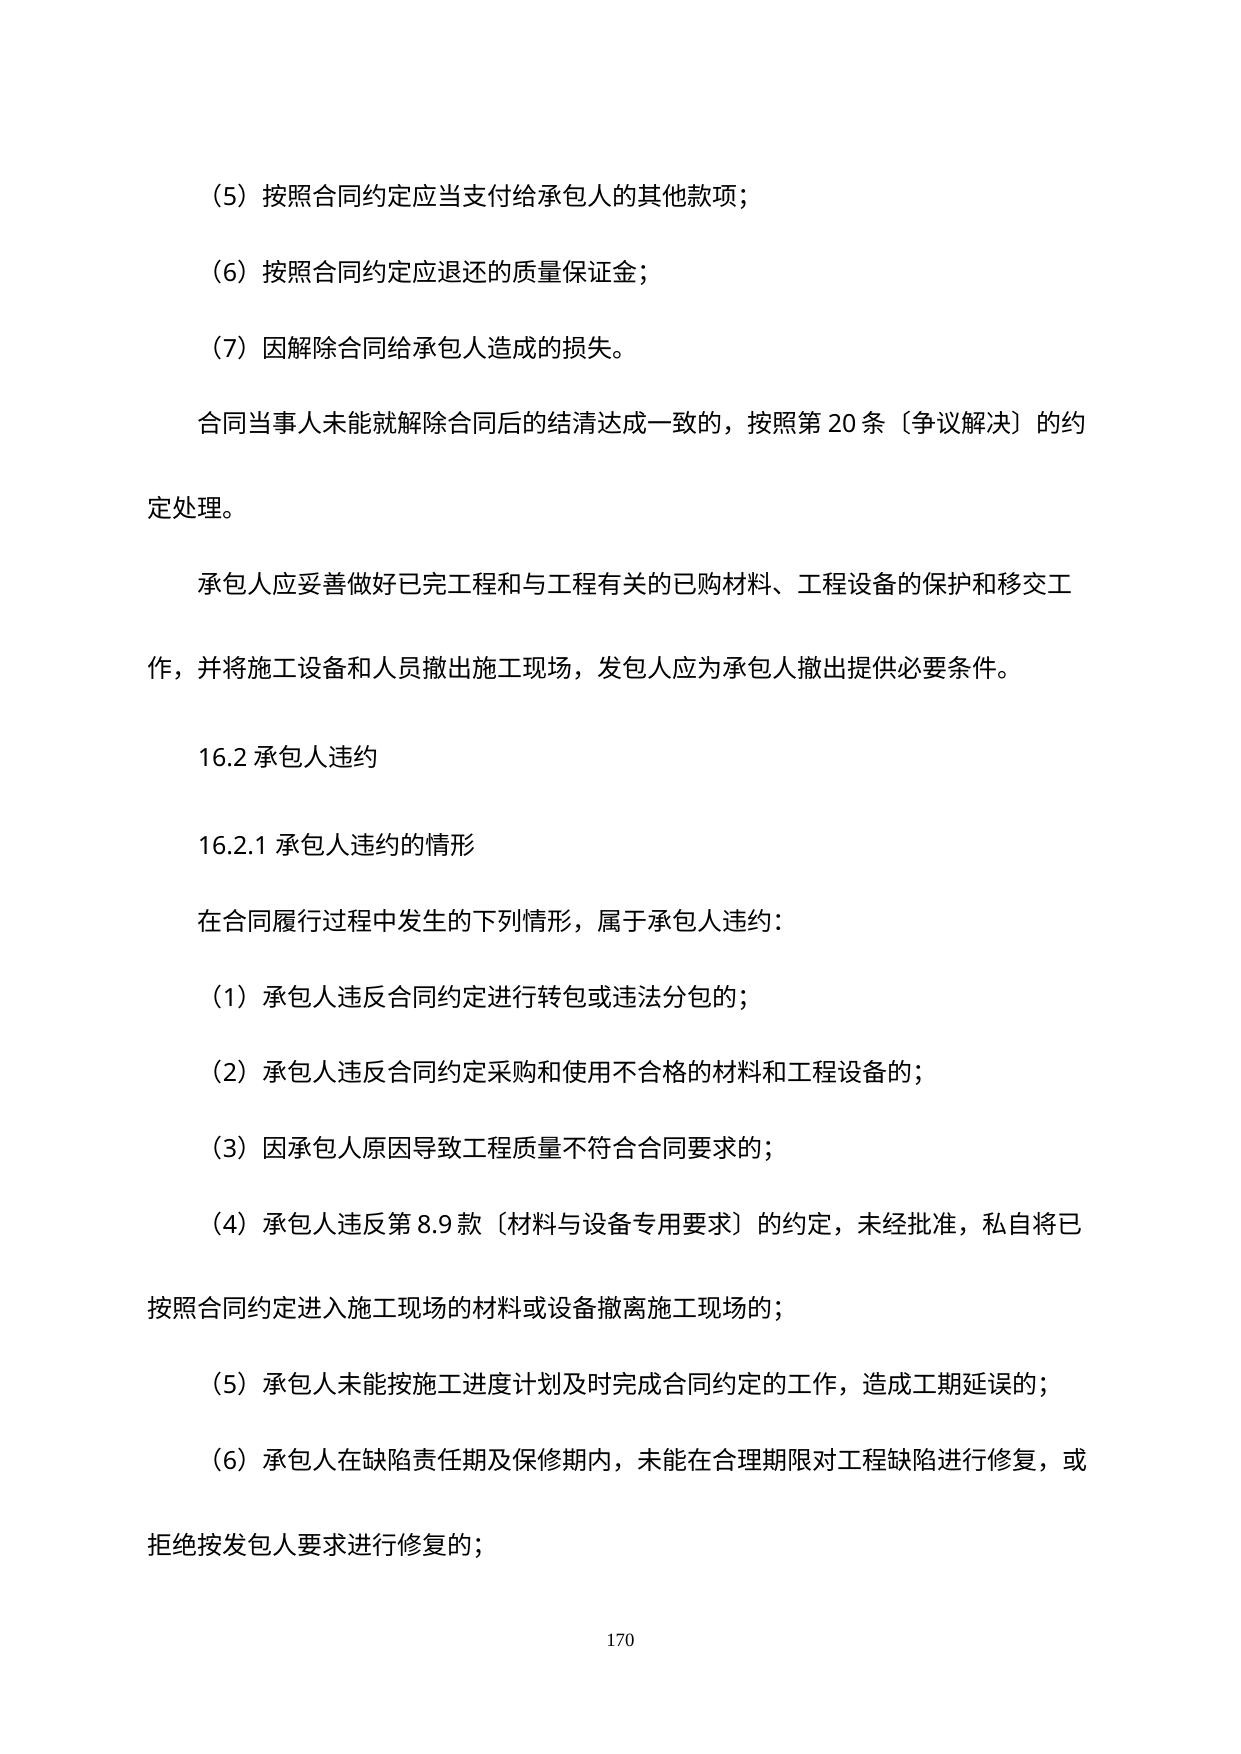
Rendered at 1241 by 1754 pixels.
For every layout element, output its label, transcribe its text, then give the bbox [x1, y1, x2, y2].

text （6）按照合同约定应退还的质量保证金； [148, 238, 1093, 303]
text 承包人应妥善做好已完工程和与工程有关的已购材料、工程设备的保护和移交工作，并将施工设备和人员撤出施工现场，发包人应为承包人撤出提供必要条件。 [148, 550, 1093, 699]
text （2）承包人违反合同约定采购和使用不合格的材料和工程设备的； [148, 1038, 1093, 1103]
text （5）承包人未能按施工进度计划及时完成合同约定的工作，造成工期延误的； [148, 1350, 1093, 1415]
text 16.2.1 承包人违约的情形 [148, 811, 1093, 876]
text 在合同履行过程中发生的下列情形，属于承包人违约： [148, 887, 1093, 952]
text （3）因承包人原因导致工程质量不符合合同要求的； [148, 1114, 1093, 1179]
text 合同当事人未能就解除合同后的结清达成一致的，按照第20条〔争议解决〕的约定处理。 [148, 389, 1093, 539]
text （4）承包人违反第8.9款〔材料与设备专用要求〕的约定，未经批准，私自将已按照合同约定进入施工现场的材料或设备撤离施工现场的； [148, 1190, 1093, 1339]
subtitle 16.2 承包人违约 [148, 723, 1093, 788]
text （5）按照合同约定应当支付给承包人的其他款项； [148, 162, 1093, 227]
text （7）因解除合同给承包人造成的损失。 [148, 314, 1093, 379]
text （1）承包人违反合同约定进行转包或违法分包的； [148, 963, 1093, 1028]
text （6）承包人在缺陷责任期及保修期内，未能在合理期限对工程缺陷进行修复，或拒绝按发包人要求进行修复的； [148, 1426, 1093, 1576]
